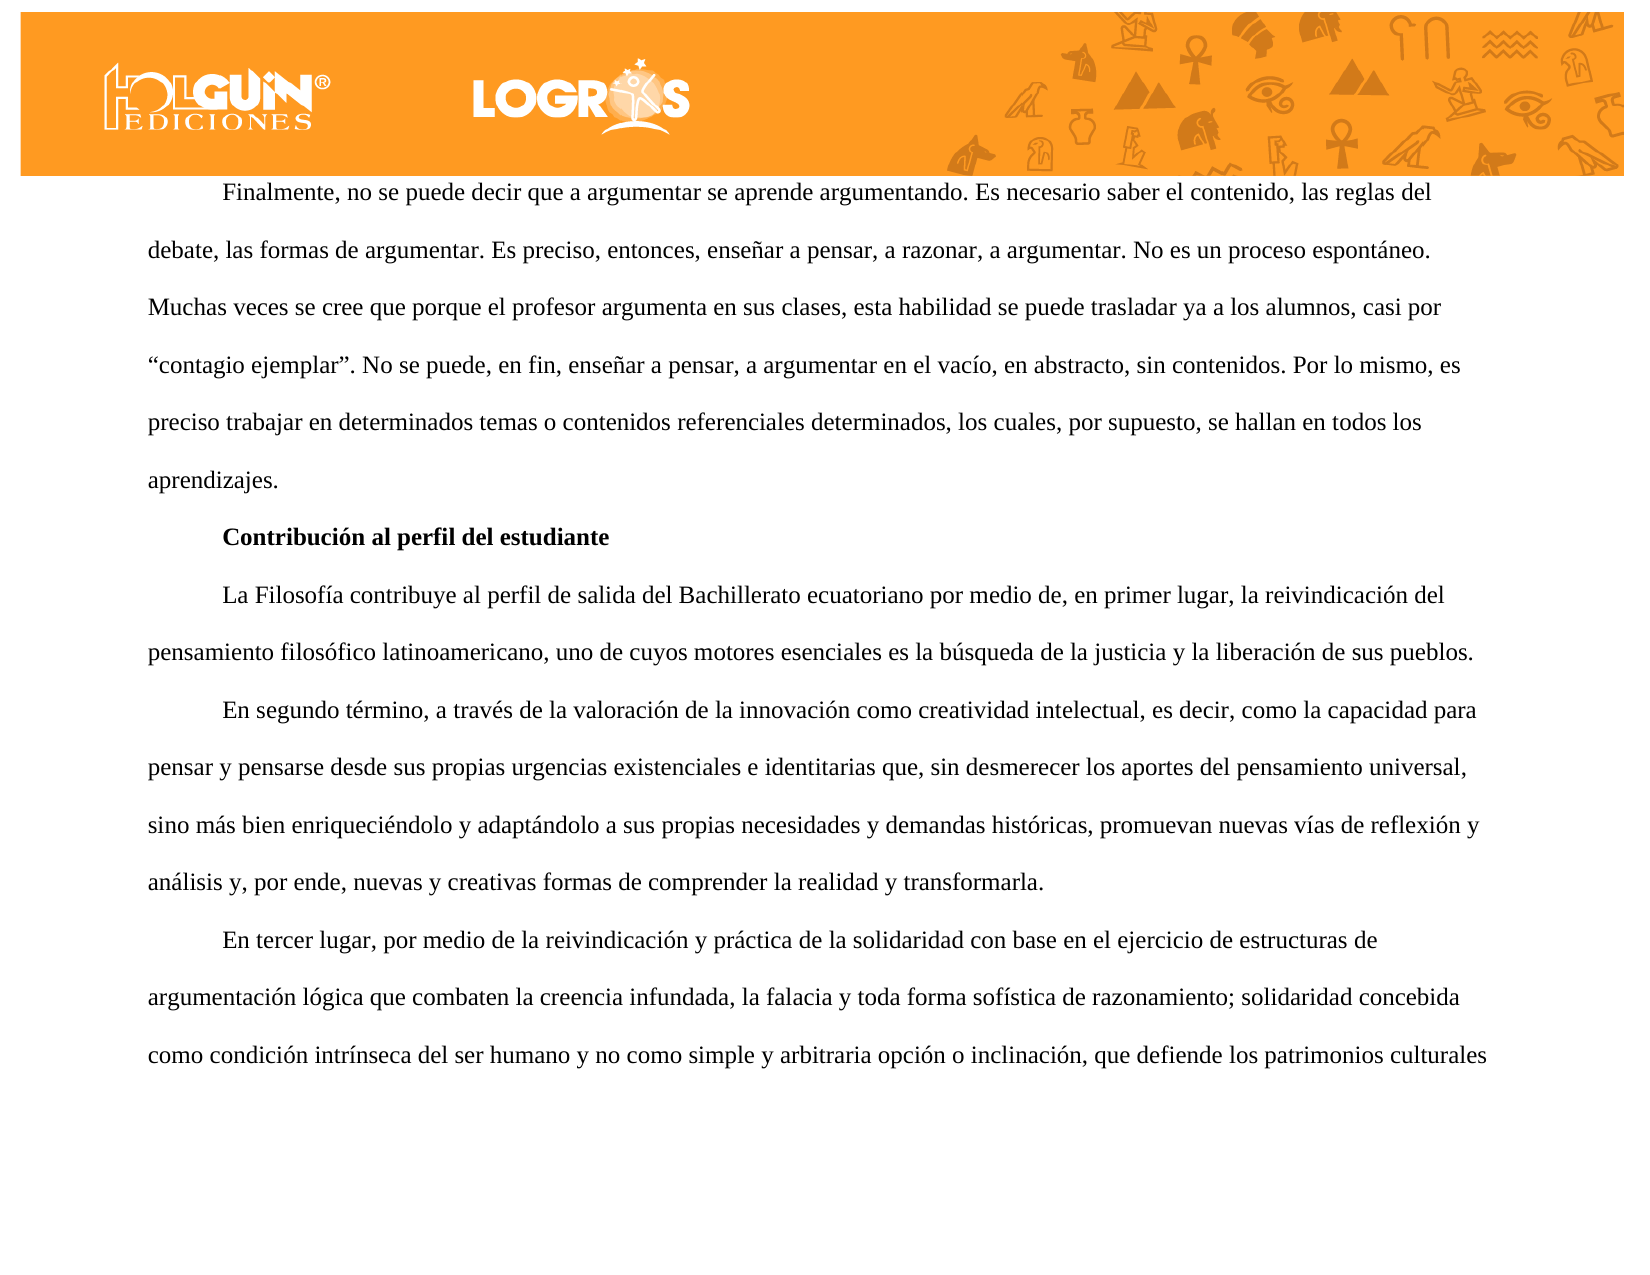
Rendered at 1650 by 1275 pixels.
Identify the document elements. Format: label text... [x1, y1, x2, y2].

text Finalmente, no se puede decir que a argumentar se aprende argumentando. Es necesario saber el contenido, las reglas del debate, las formas de argumentar. Es preciso, entonces, enseñar a pensar, a razonar, a argumentar. No es un proceso espontáneo. Muchas veces se cree que porque el profesor argumenta en sus clases, esta habilidad se puede trasladar ya a los alumnos, casi por “contagio ejemplar”. No se puede, en fin, enseñar a pensar, a argumentar en el vacío, en abstracto, sin contenidos. Por lo mismo, es preciso trabajar en determinados temas o contenidos referenciales determinados, los cuales, por supuesto, se hallan en todos los aprendizajes. [148, 177, 1502, 493]
picture [20, 12, 1624, 176]
text Contribución al perfil del estudiante [148, 522, 1502, 551]
text La Filosofía contribuye al perfil de salida del Bachillerato ecuatoriano por medio de, en primer lugar, la reivindicación del pensamiento filosófico latinoamericano, uno de cuyos motores esenciales es la búsqueda de la justicia y la liberación de sus pueblos. [148, 580, 1502, 666]
text En segundo término, a través de la valoración de la innovación como creatividad intelectual, es decir, como la capacidad para pensar y pensarse desde sus propias urgencias existenciales e identitarias que, sin desmerecer los aportes del pensamiento universal, sino más bien enriqueciéndolo y adaptándolo a sus propias necesidades y demandas históricas, promuevan nuevas vías de reflexión y análisis y, por ende, nuevas y creativas formas de comprender la realidad y transformarla. [148, 695, 1502, 896]
